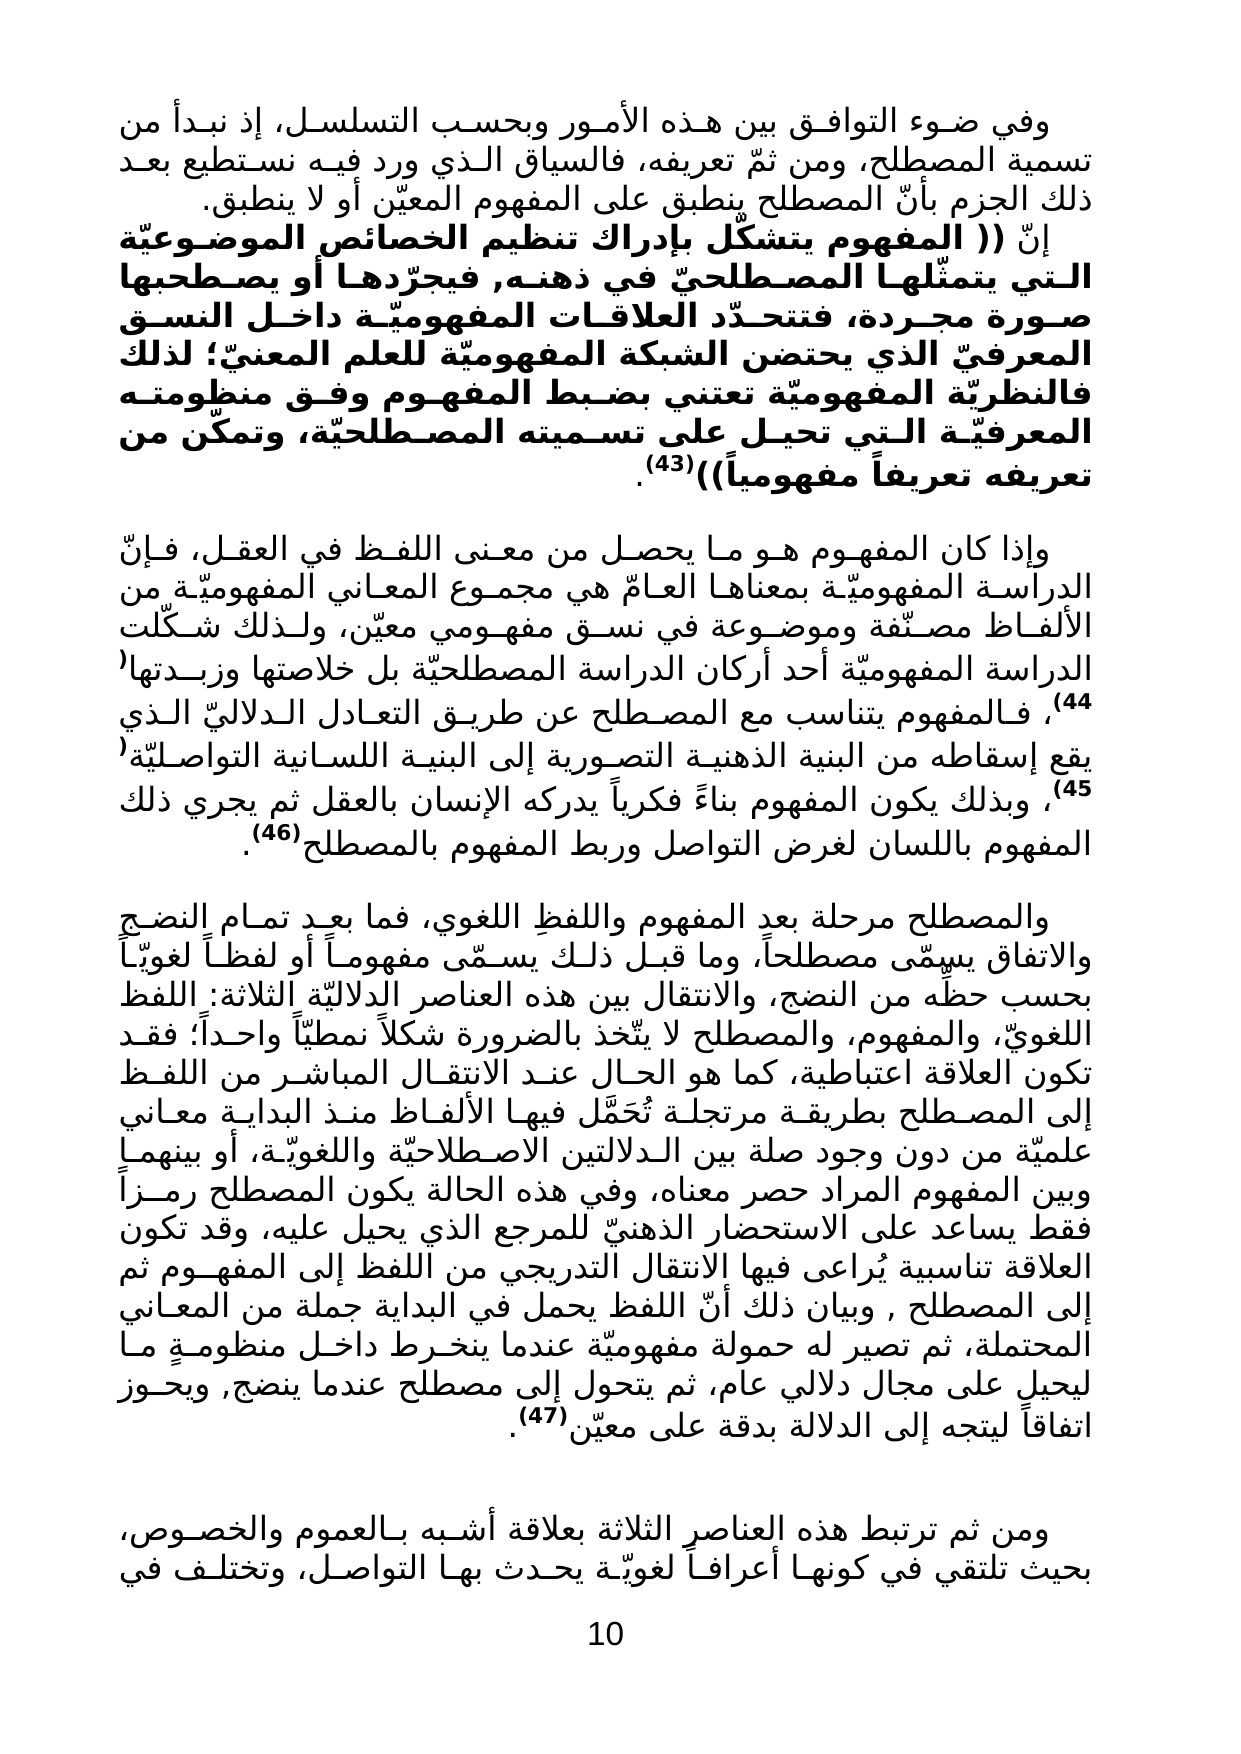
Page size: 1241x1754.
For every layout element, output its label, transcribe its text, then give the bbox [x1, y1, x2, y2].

text إنّ (( المفهوم يتشكّل بإدراك تنظيم الخصائص الموضوعيّة التي يتمثّلها المصطلحيّ في ذهنه, فيجرّدها أو يصطحبها صورة مجردة، فتتحدّد العلاقات المفهوميّة داخل النسق المعرفيّ الذي يحتضن الشبكة المفهوميّة للعلم المعنيّ؛ لذلك فالنظريّة المفهوميّة تعتني بضبط المفهوم وفق منظومته المعرفيّة التي تحيل على تسميته المصطلحيّة، وتمكّن من تعريفه تعريفاً مفهومياً))(43). [118, 218, 1093, 495]
text وفي ضوء التوافق بين هذه الأمور وبحسب التسلسل، إذ نبدأ من تسمية المصطلح، ومن ثمّ تعريفه، فالسياق الذي ورد فيه نستطيع بعد ذلك الجزم بأنّ المصطلح ينطبق على المفهوم المعيّن أو لا ينطبق. [118, 102, 1093, 218]
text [118, 1509, 1093, 1587]
text والمصطلح مرحلة بعد المفهوم واللفظِ اللغوي، فما بعد تمام النضج والاتفاق يسمّى مصطلحاً، وما قبل ذلك يسمّى مفهوماً أو لفظاً لغويّاً بحسب حظِّه من النضج، والانتقال بين هذه العناصر الدلاليّة الثلاثة: اللفظ اللغويّ، والمفهوم، والمصطلح لا يتّخذ بالضرورة شكلاً نمطيّاً واحداً؛ فقد تكون العلاقة اعتباطية، كما هو الحال عند الانتقال المباشر من اللفظ إلى المصطلح بطريقة مرتجلة تُحَمَّل فيها الألفاظ منذ البداية معاني علميّة من دون وجود صلة بين الدلالتين الاصطلاحيّة واللغويّة، أو بينهما وبين المفهوم المراد حصر معناه، وفي هذه الحالة يكون المصطلح رمزاً فقط يساعد على الاستحضار الذهنيّ للمرجع الذي يحيل عليه، وقد تكون العلاقة تناسبية يُراعى فيها الانتقال التدريجي من اللفظ إلى المفهوم ثم إلى المصطلح , وبيان ذلك أنّ اللفظ يحمل في البداية جملة من المعاني المحتملة، ثم تصير له حمولة مفهوميّة عندما ينخرط داخل منظومةٍ ما ليحيل على مجال دلالي عام، ثم يتحول إلى مصطلح عندما ينضج, ويحوز اتفاقاً ليتجه إلى الدلالة بدقة على معيّن(47). [118, 898, 1093, 1447]
text وإذا كان المفهوم هو ما يحصل من معنى اللفظ في العقل، فإنّ الدراسة المفهوميّة بمعناها العامّ هي مجموع المعاني المفهوميّة من الألفاظ مصنّفة وموضوعة في نسق مفهومي معيّن، ولذلك شكّلت الدراسة المفهوميّة أحد أركان الدراسة المصطلحيّة بل خلاصتها وزبدتها(44)، فـالمفهوم يتناسب مع المصطلح عن طريق التعادل الدلاليّ الذي يقع إسقاطه من البنية الذهنية التصورية إلى البنية اللسانية التواصليّة(45)، وبذلك يكون المفهوم بناءً فكرياً يدركه الإنسان بالعقل ثم يجري ذلك المفهوم باللسان لغرض التواصل وربط المفهوم بالمصطلح(46). [118, 529, 1093, 864]
